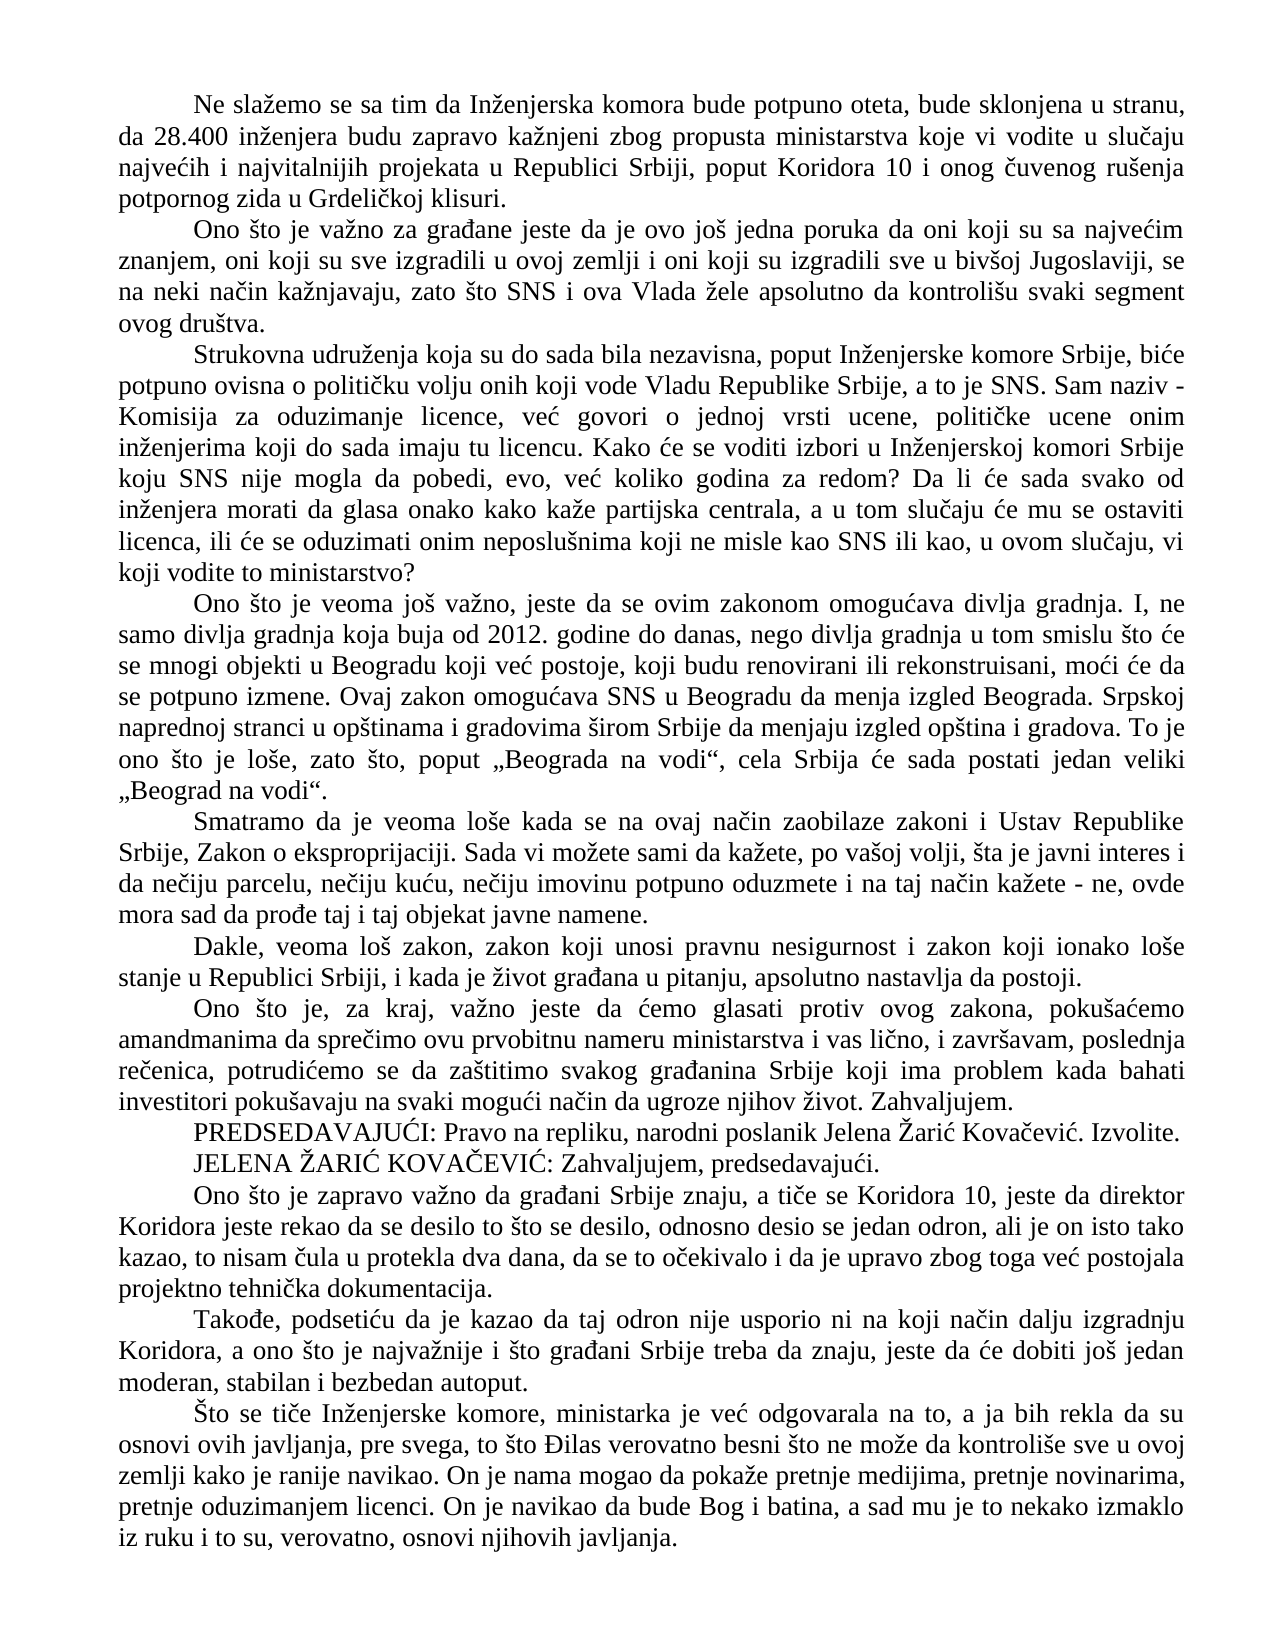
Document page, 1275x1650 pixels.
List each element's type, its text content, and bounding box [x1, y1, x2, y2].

text Strukovna udruženja koja su do sada bila nezavisna, poput Inženjerske komore Srbije, biće potpuno ovisna o političku volju onih koji vode Vladu Republike Srbije, a to je SNS. Sam naziv - Komisija za oduzimanje licence, već govori o jednoj vrsti ucene, političke ucene onim inženjerima koji do sada imaju tu licencu. Kako će se voditi izbori u Inženjerskoj komori Srbije koju SNS nije mogla da pobedi, evo, već koliko godina za redom? Da li će sada svako od inženjera morati da glasa onako kako kaže partijska centrala, a u tom slučaju će mu se ostaviti licenca, ili će se oduzimati onim neposlušnima koji ne misle kao SNS ili kao, u ovom slučaju, vi koji vodite to ministarstvo? [118, 338, 1186, 587]
text Smatramo da je veoma loše kada se na ovaj način zaobilaze zakoni i Ustav Republike Srbije, Zakon o eksproprijaciji. Sada vi možete sami da kažete, po vašoj volji, šta je javni interes i da nečiju parcelu, nečiju kuću, nečiju imovinu potpuno oduzmete i na taj način kažete - ne, ovde mora sad da prođe taj i taj objekat javne namene. [118, 805, 1186, 929]
text Ono što je, za kraj, važno jeste da ćemo glasati protiv ovog zakona, pokušaćemo amandmanima da sprečimo ovu prvobitnu nameru ministarstva i vas lično, i završavam, poslednja rečenica, potrudićemo se da zaštitimo svakog građanina Srbije koji ima problem kada bahati investitori pokušavaju na svaki mogući način da ugroze njihov život. Zahvaljujem. [118, 992, 1186, 1116]
text PREDSEDAVAJUĆI: Pravo na repliku, narodni poslanik Jelena Žarić Kovačević. Izvolite. [118, 1116, 1186, 1148]
text Ono što je važno za građane jeste da je ovo još jedna poruka da oni koji su sa najvećim znanjem, oni koji su sve izgradili u ovoj zemlji i oni koji su izgradili sve u bivšoj Jugoslaviji, se na neki način kažnjavaju, zato što SNS i ova Vlada žele apsolutno da kontrolišu svaki segment ovog društva. [118, 213, 1186, 338]
text Što se tiče Inženjerske komore, ministarka je već odgovarala na to, a ja bih rekla da su osnovi ovih javljanja, pre svega, to što Đilas verovatno besni što ne može da kontroliše sve u ovoj zemlji kako je ranije navikao. On je nama mogao da pokaže pretnje medijima, pretnje novinarima, pretnje oduzimanjem licenci. On je navikao da bude Bog i batina, a sad mu je to nekako izmaklo iz ruku i to su, verovatno, osnovi njihovih javljanja. [118, 1397, 1186, 1552]
text Ono što je veoma još važno, jeste da se ovim zakonom omogućava divlja gradnja. I, ne samo divlja gradnja koja buja od 2012. godine do danas, nego divlja gradnja u tom smislu što će se mnogi objekti u Beogradu koji već postoje, koji budu renovirani ili rekonstruisani, moći će da se potpuno izmene. Ovaj zakon omogućava SNS u Beogradu da menja izgled Beograda. Srpskoj naprednoj stranci u opštinama i gradovima širom Srbije da menjaju izgled opština i gradova. To je ono što je loše, zato što, poput „Beograda na vodi“, cela Srbija će sada postati jedan veliki „Beograd na vodi“. [118, 587, 1186, 805]
text JELENA ŽARIĆ KOVAČEVIĆ: Zahvaljujem, predsedavajući. [118, 1148, 1186, 1179]
text Dakle, veoma loš zakon, zakon koji unosi pravnu nesigurnost i zakon koji ionako loše stanje u Republici Srbiji, i kada je život građana u pitanju, apsolutno nastavlja da postoji. [118, 929, 1186, 992]
text Takođe, podsetiću da je kazao da taj odron nije usporio ni na koji način dalju izgradnju Koridora, a ono što je najvažnije i što građani Srbije treba da znaju, jeste da će dobiti još jedan moderan, stabilan i bezbedan autoput. [118, 1303, 1186, 1397]
text Ne slažemo se sa tim da Inženjerska komora bude potpuno oteta, bude sklonjena u stranu, da 28.400 inženjera budu zapravo kažnjeni zbog propusta ministarstva koje vi vodite u slučaju najvećih i najvitalnijih projekata u Republici Srbiji, poput Koridora 10 i onog čuvenog rušenja potpornog zida u Grdeličkoj klisuri. [118, 89, 1186, 213]
text Ono što je zapravo važno da građani Srbije znaju, a tiče se Koridora 10, jeste da direktor Koridora jeste rekao da se desilo to što se desilo, odnosno desio se jedan odron, ali je on isto tako kazao, to nisam čula u protekla dva dana, da se to očekivalo i da je upravo zbog toga već postojala projektno tehnička dokumentacija. [118, 1179, 1186, 1303]
